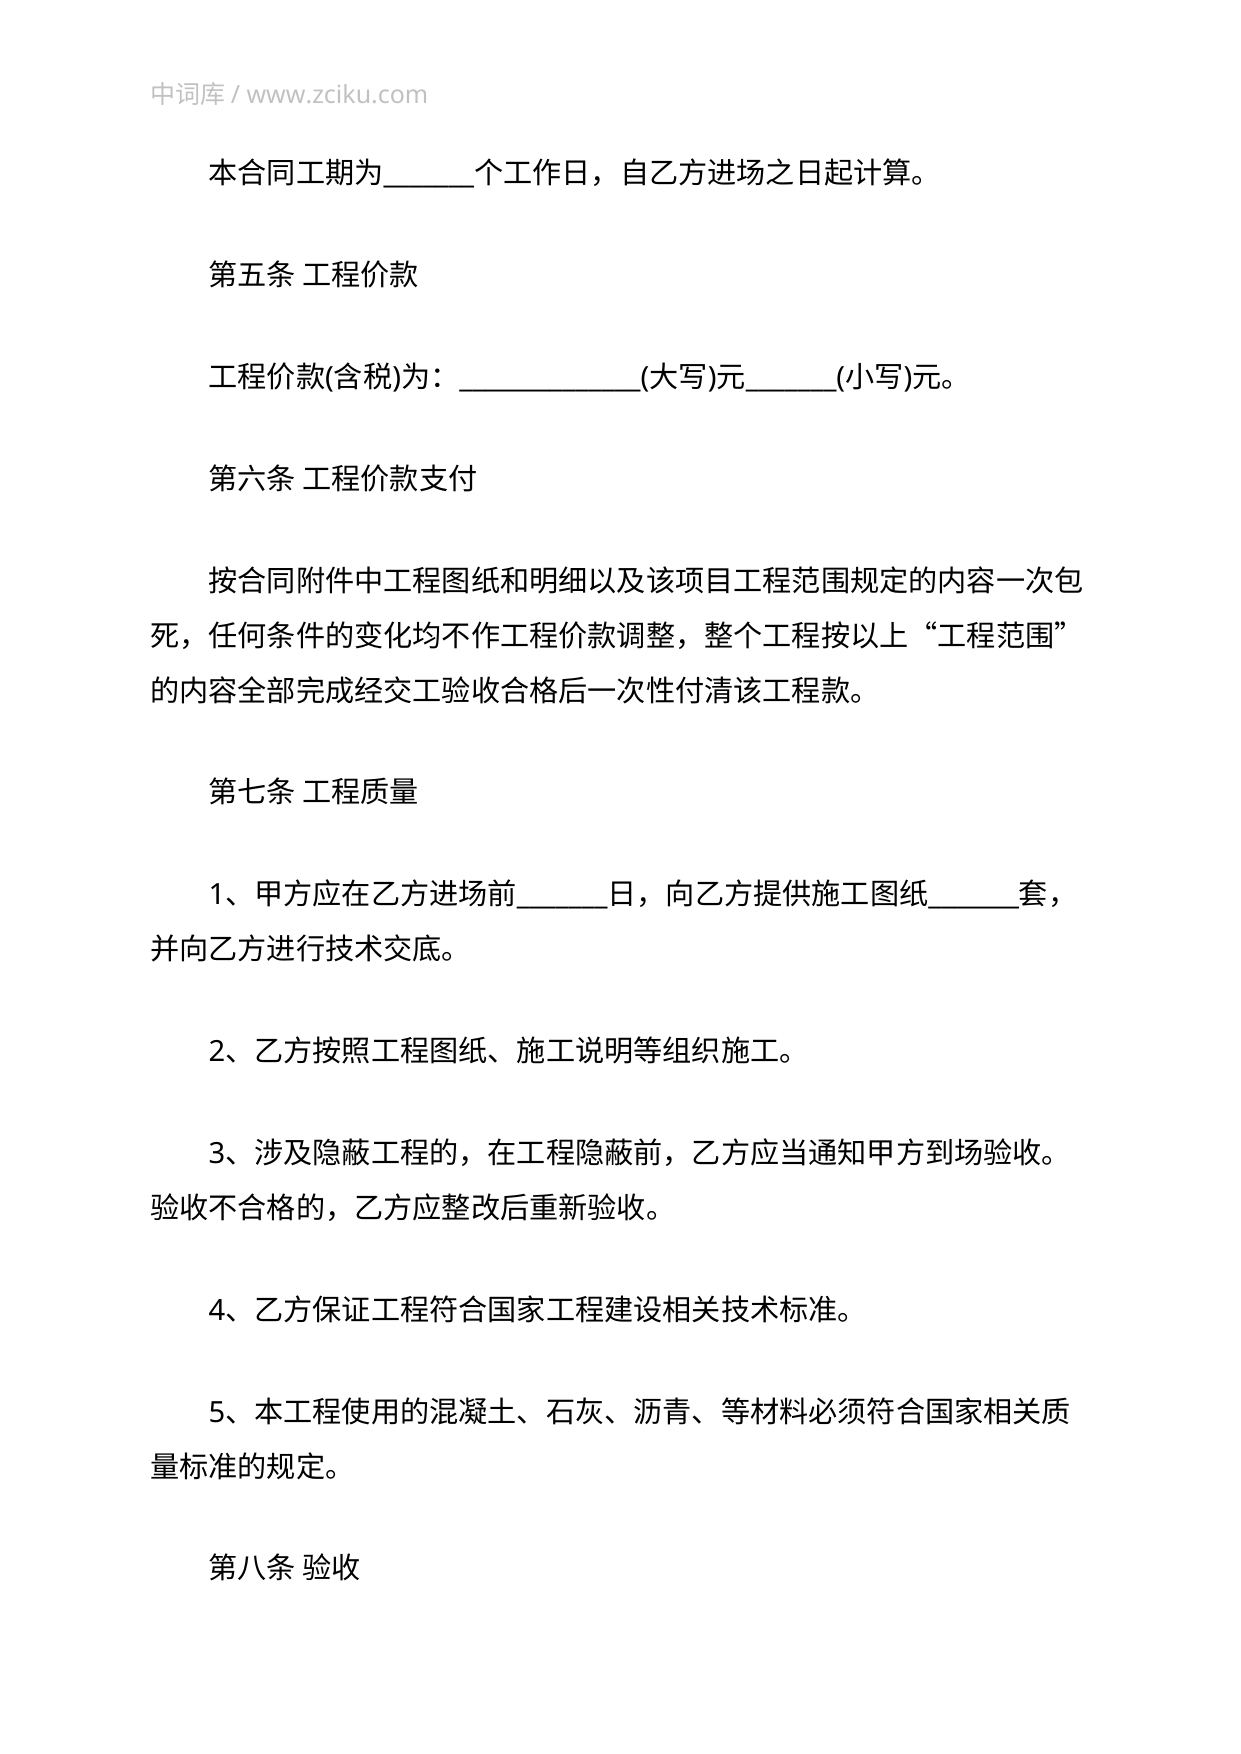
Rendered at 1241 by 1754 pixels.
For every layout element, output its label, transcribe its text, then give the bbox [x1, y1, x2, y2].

text 第八条 验收 [150, 1545, 1090, 1587]
text 2、乙方按照工程图纸、施工说明等组织施工。 [150, 1028, 1090, 1070]
text 按合同附件中工程图纸和明细以及该项目工程范围规定的内容一次包死，任何条件的变化均不作工程价款调整，整个工程按以上“工程范围”的内容全部完成经交工验收合格后一次性付清该工程款。 [150, 557, 1090, 709]
text 第六条 工程价款支付 [150, 456, 1090, 498]
text 第七条 工程质量 [150, 769, 1090, 811]
text 1、甲方应在乙方进场前_______日，向乙方提供施工图纸_______套，并向乙方进行技术交底。 [150, 871, 1090, 968]
text 本合同工期为_______个工作日，自乙方进场之日起计算。 [150, 150, 1090, 192]
text 3、涉及隐蔽工程的，在工程隐蔽前，乙方应当通知甲方到场验收。验收不合格的，乙方应整改后重新验收。 [150, 1129, 1090, 1227]
text 第五条 工程价款 [150, 252, 1090, 294]
text 4、乙方保证工程符合国家工程建设相关技术标准。 [150, 1286, 1090, 1329]
text 工程价款(含税)为：______________(大写)元_______(小写)元。 [150, 354, 1090, 396]
text 5、本工程使用的混凝土、石灰、沥青、等材料必须符合国家相关质量标准的规定。 [150, 1388, 1090, 1486]
